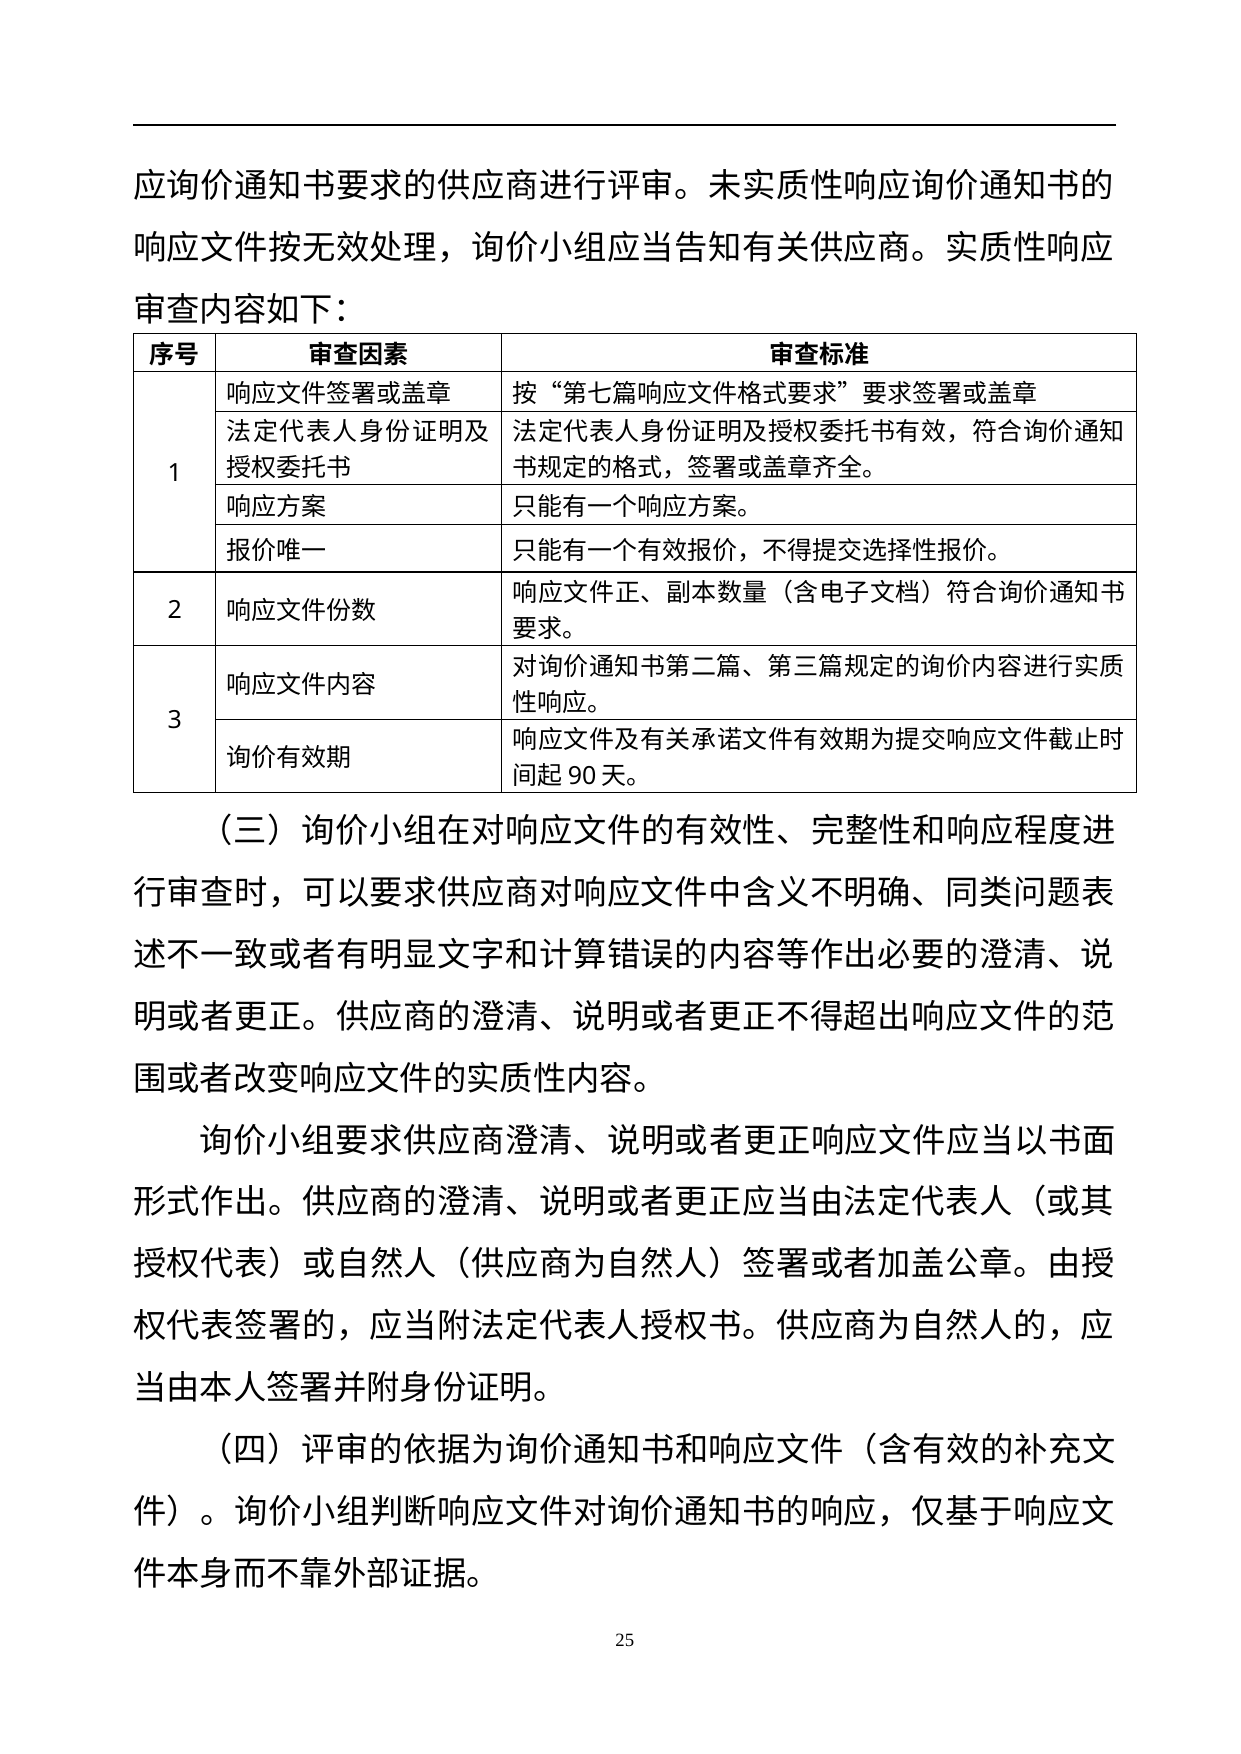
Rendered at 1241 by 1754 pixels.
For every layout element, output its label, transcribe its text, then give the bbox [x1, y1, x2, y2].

table_cell 法定代表人身份证明及授权委托书 [216, 412, 501, 484]
table_cell 询价有效期 [216, 720, 501, 792]
table_cell 2 [134, 573, 215, 645]
text 询价小组要求供应商澄清、说明或者更正响应文件应当以书面形式作出。供应商的澄清、说明或者更正应当由法定代表人（或其授权代表）或自然人（供应商为自然人）签署或者加盖公章。由授权代表签署的，应当附法定代表人授权书。供应商为自然人的，应当由本人签署并附身份证明。 [133, 1102, 1116, 1412]
table_cell 响应文件及有关承诺文件有效期为提交响应文件截止时间起90天。 [502, 720, 1136, 792]
table_header 审查标准 [502, 334, 1136, 371]
table_cell 对询价通知书第二篇、第三篇规定的询价内容进行实质性响应。 [502, 646, 1136, 718]
table_cell 只能有一个响应方案。 [502, 485, 1136, 524]
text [133, 148, 1116, 333]
table_cell 响应文件内容 [216, 646, 501, 718]
table_cell 报价唯一 [216, 525, 501, 571]
table_header 审查因素 [216, 334, 501, 371]
text （三）询价小组在对响应文件的有效性、完整性和响应程度进行审查时，可以要求供应商对响应文件中含义不明确、同类问题表述不一致或者有明显文字和计算错误的内容等作出必要的澄清、说明或者更正。供应商的澄清、说明或者更正不得超出响应文件的范围或者改变响应文件的实质性内容。 [133, 793, 1116, 1102]
table_cell 按“第七篇响应文件格式要求”要求签署或盖章 [502, 372, 1136, 411]
table_cell 法定代表人身份证明及授权委托书有效，符合询价通知书规定的格式，签署或盖章齐全。 [502, 412, 1136, 484]
table_cell 响应文件签署或盖章 [216, 372, 501, 411]
table_cell 1 [134, 372, 215, 571]
text （四）评审的依据为询价通知书和响应文件（含有效的补充文件）。询价小组判断响应文件对询价通知书的响应，仅基于响应文件本身而不靠外部证据。 [133, 1412, 1116, 1597]
table_cell 响应文件正、副本数量（含电子文档）符合询价通知书要求。 [502, 573, 1136, 645]
table_cell 响应文件份数 [216, 573, 501, 645]
table_cell 3 [134, 646, 215, 792]
table_cell 响应方案 [216, 485, 501, 524]
table_cell 只能有一个有效报价，不得提交选择性报价。 [502, 525, 1136, 571]
table_header 序号 [134, 334, 215, 371]
